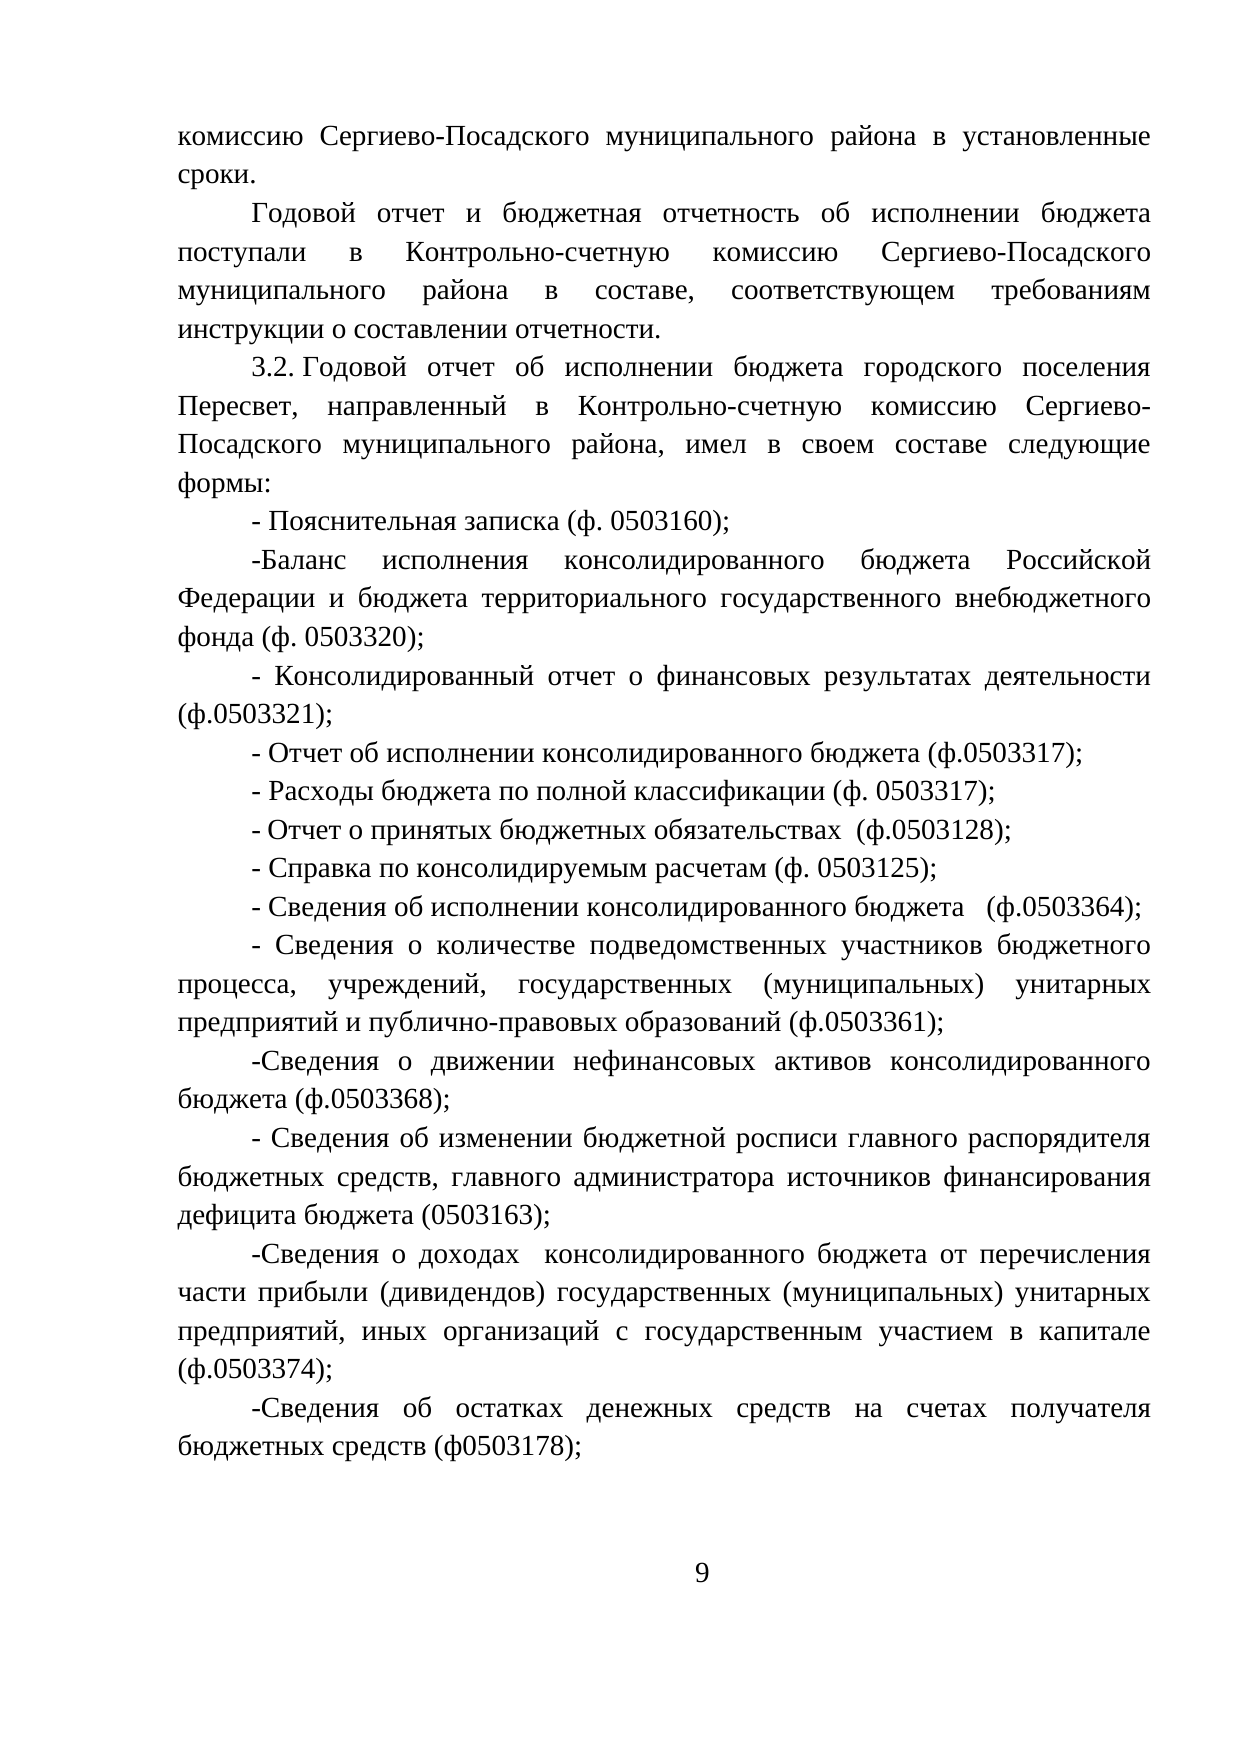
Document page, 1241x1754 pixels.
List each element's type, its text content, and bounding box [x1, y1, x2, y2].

text -Сведения о движении нефинансовых активов консолидированного бюджета (ф.0503368); [177, 1043, 1152, 1115]
text -Сведения о доходах консолидированного бюджета от перечисления части прибыли (дивидендов) государственных (муниципальных) унитарных предприятий, иных организаций с государственным участием в капитале (ф.0503374); [177, 1236, 1152, 1385]
text - Отчет о принятых бюджетных обязательствах (ф.0503128); [177, 812, 1152, 845]
text - Сведения об исполнении консолидированного бюджета (ф.0503364); [177, 889, 1152, 922]
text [177, 118, 1152, 190]
text - Сведения о количестве подведомственных участников бюджетного процесса, учреждений, государственных (муниципальных) унитарных предприятий и публично-правовых образований (ф.0503361); [177, 927, 1152, 1038]
text - Сведения об изменении бюджетной росписи главного распорядителя бюджетных средств, главного администратора источников финансирования дефицита бюджета (0503163); [177, 1120, 1152, 1231]
text - Расходы бюджета по полной классификации (ф. 0503317); [177, 773, 1152, 807]
text -Баланс исполнения консолидированного бюджета Российской Федерации и бюджета территориального государственного внебюджетного фонда (ф. 0503320); [177, 542, 1152, 653]
text - Отчет об исполнении консолидированного бюджета (ф.0503317); [177, 735, 1152, 768]
text - Справка по консолидируемым расчетам (ф. 0503125); [177, 850, 1152, 884]
text -Сведения об остатках денежных средств на счетах получателя бюджетных средств (ф0503178); [177, 1390, 1152, 1462]
text - Пояснительная записка (ф. 0503160); [177, 503, 1152, 537]
text Годовой отчет и бюджетная отчетность об исполнении бюджета поступали в Контрольно-счетную комиссию Сергиево-Посадского муниципального района в составе, соответствующем требованиям инструкции о составлении отчетности. [177, 195, 1152, 344]
text 3.2. Годовой отчет об исполнении бюджета городского поселения Пересвет, направленный в Контрольно-счетную комиссию Сергиево-Посадского муниципального района, имел в своем составе следующие формы: [177, 349, 1152, 498]
text - Консолидированный отчет о финансовых результатах деятельности (ф.0503321); [177, 658, 1152, 730]
